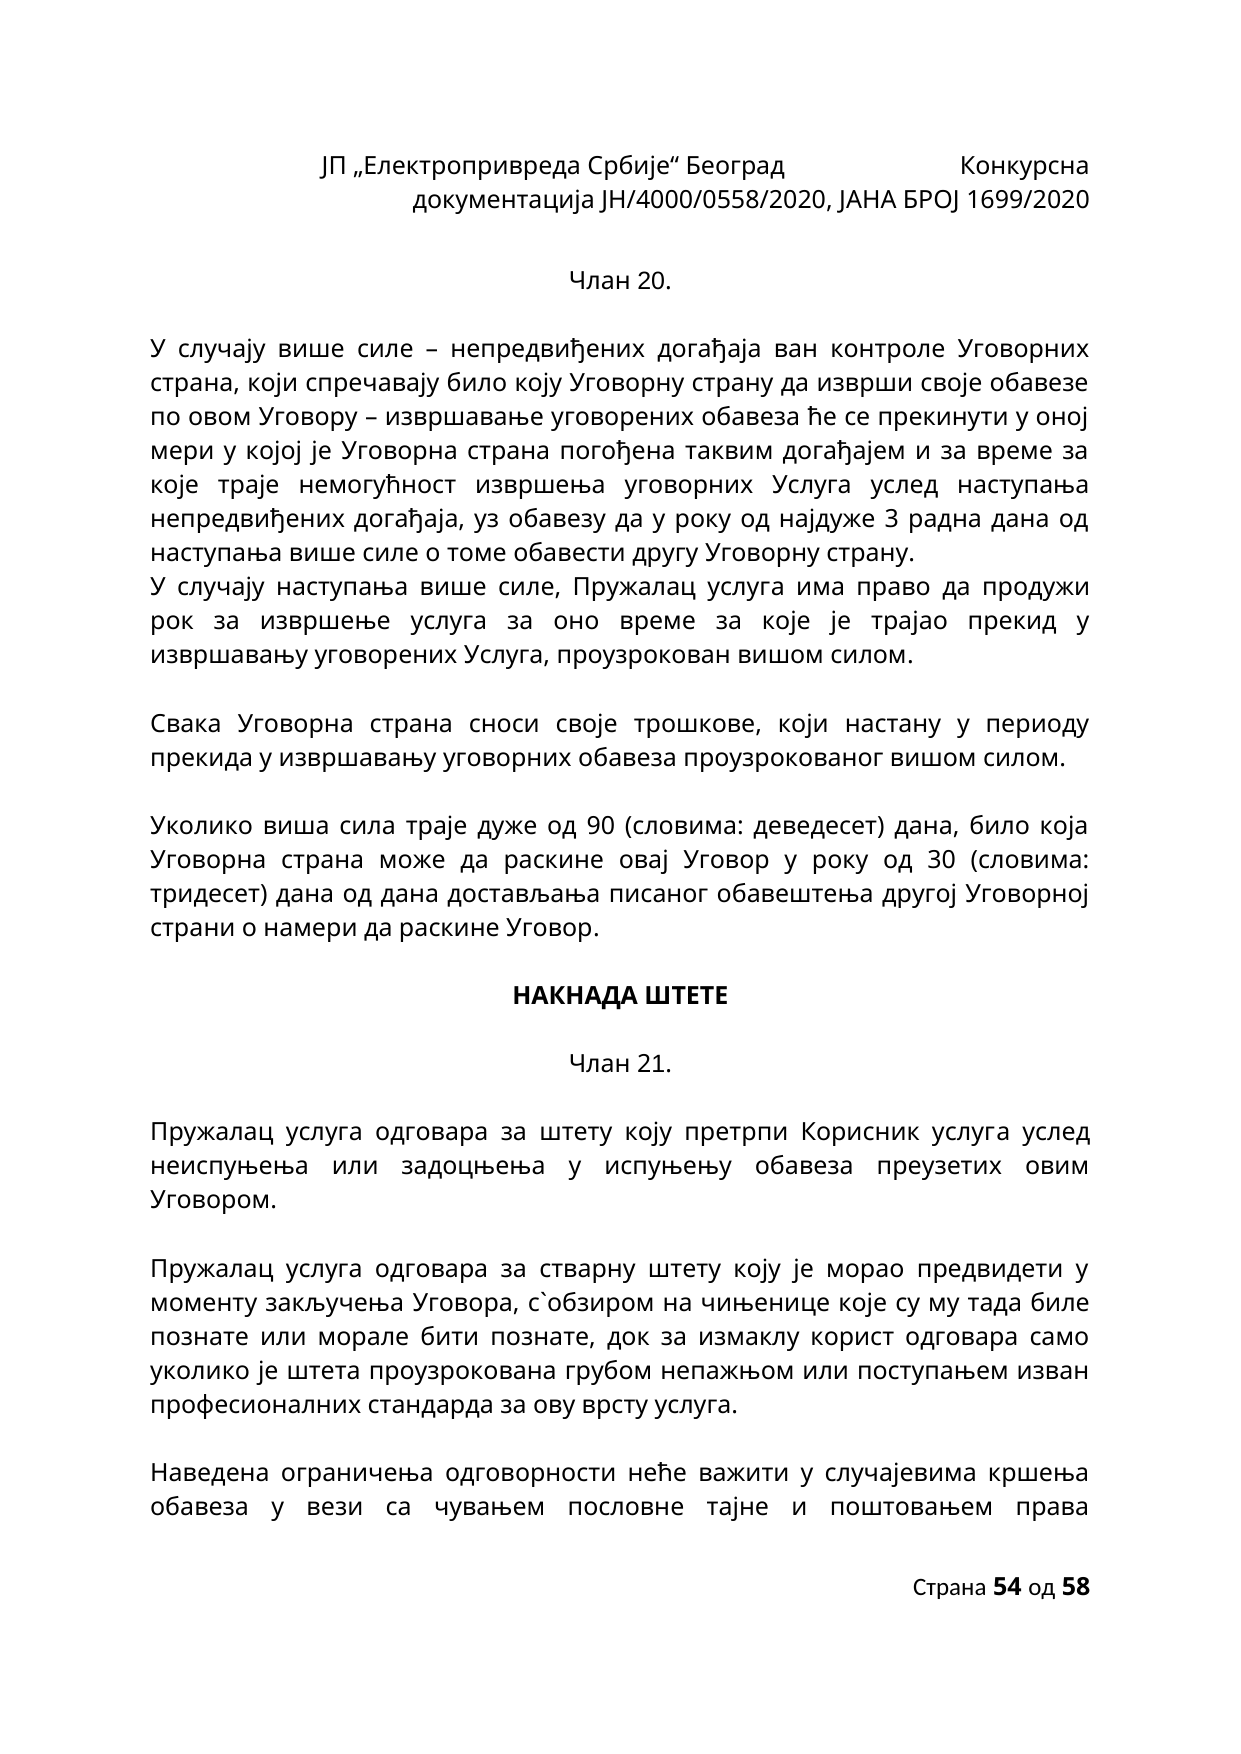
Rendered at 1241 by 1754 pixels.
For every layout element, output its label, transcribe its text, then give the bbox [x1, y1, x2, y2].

text Пружалац услуга одговара за штету коју претрпи Корисник услуга услед неиспуњења или задоцњења у испуњењу обавеза преузетих овим Уговором. [150, 1114, 1090, 1216]
text Свака Уговорна страна сноси своје трошкове, који настану у периоду прекида у извршавању уговорних обавеза проузрокованог вишом силом. [150, 705, 1090, 773]
text У случају више силе – непредвиђених догађаја ван контроле Уговорних страна, који спречавају било коју Уговорну страну да изврши своје обавезе по овом Уговору – извршавање уговорених обавеза ће се прекинути у оној мери у којој је Уговорна страна погођена таквим догађајем и за време за које траје немогућност извршења уговорних Услуга услед наступања непредвиђених догађаја, уз обавезу да у року од најдуже 3 радна дана од наступања више силе о томе обавести другу Уговорну страну. [150, 331, 1090, 569]
text Уколико виша сила траје дуже од 90 (словима: деведесет) дана, било која Уговорна страна може да раскине овај Уговор у року од 30 (словима: тридесет) дана од дана достављања писаног обавештења другој Уговорној страни о намери да раскине Уговор. [150, 807, 1090, 944]
text Члан 21. [150, 1046, 1090, 1080]
text НАКНАДА ШТЕТЕ [150, 978, 1090, 1012]
text Пружалац услуга одговара за стварну штету коју је морао предвидети у моменту закључења Уговора, с`обзиром на чињенице које су му тада биле познате или морале бити познате, док за измаклу корист одговара само уколико је штета проузрокована грубом непажњом или поступањем изван професионалних стандарда за ову врсту услуга. [150, 1250, 1090, 1421]
text У случају наступања више силе, Пружалац услуга има право да продужи рок за извршење услуга за оно време за које је трајао прекид у извршавању уговорених Услуга, проузрокован вишом силом. [150, 569, 1090, 671]
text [150, 1454, 1090, 1523]
text Члан 20. [150, 262, 1090, 296]
